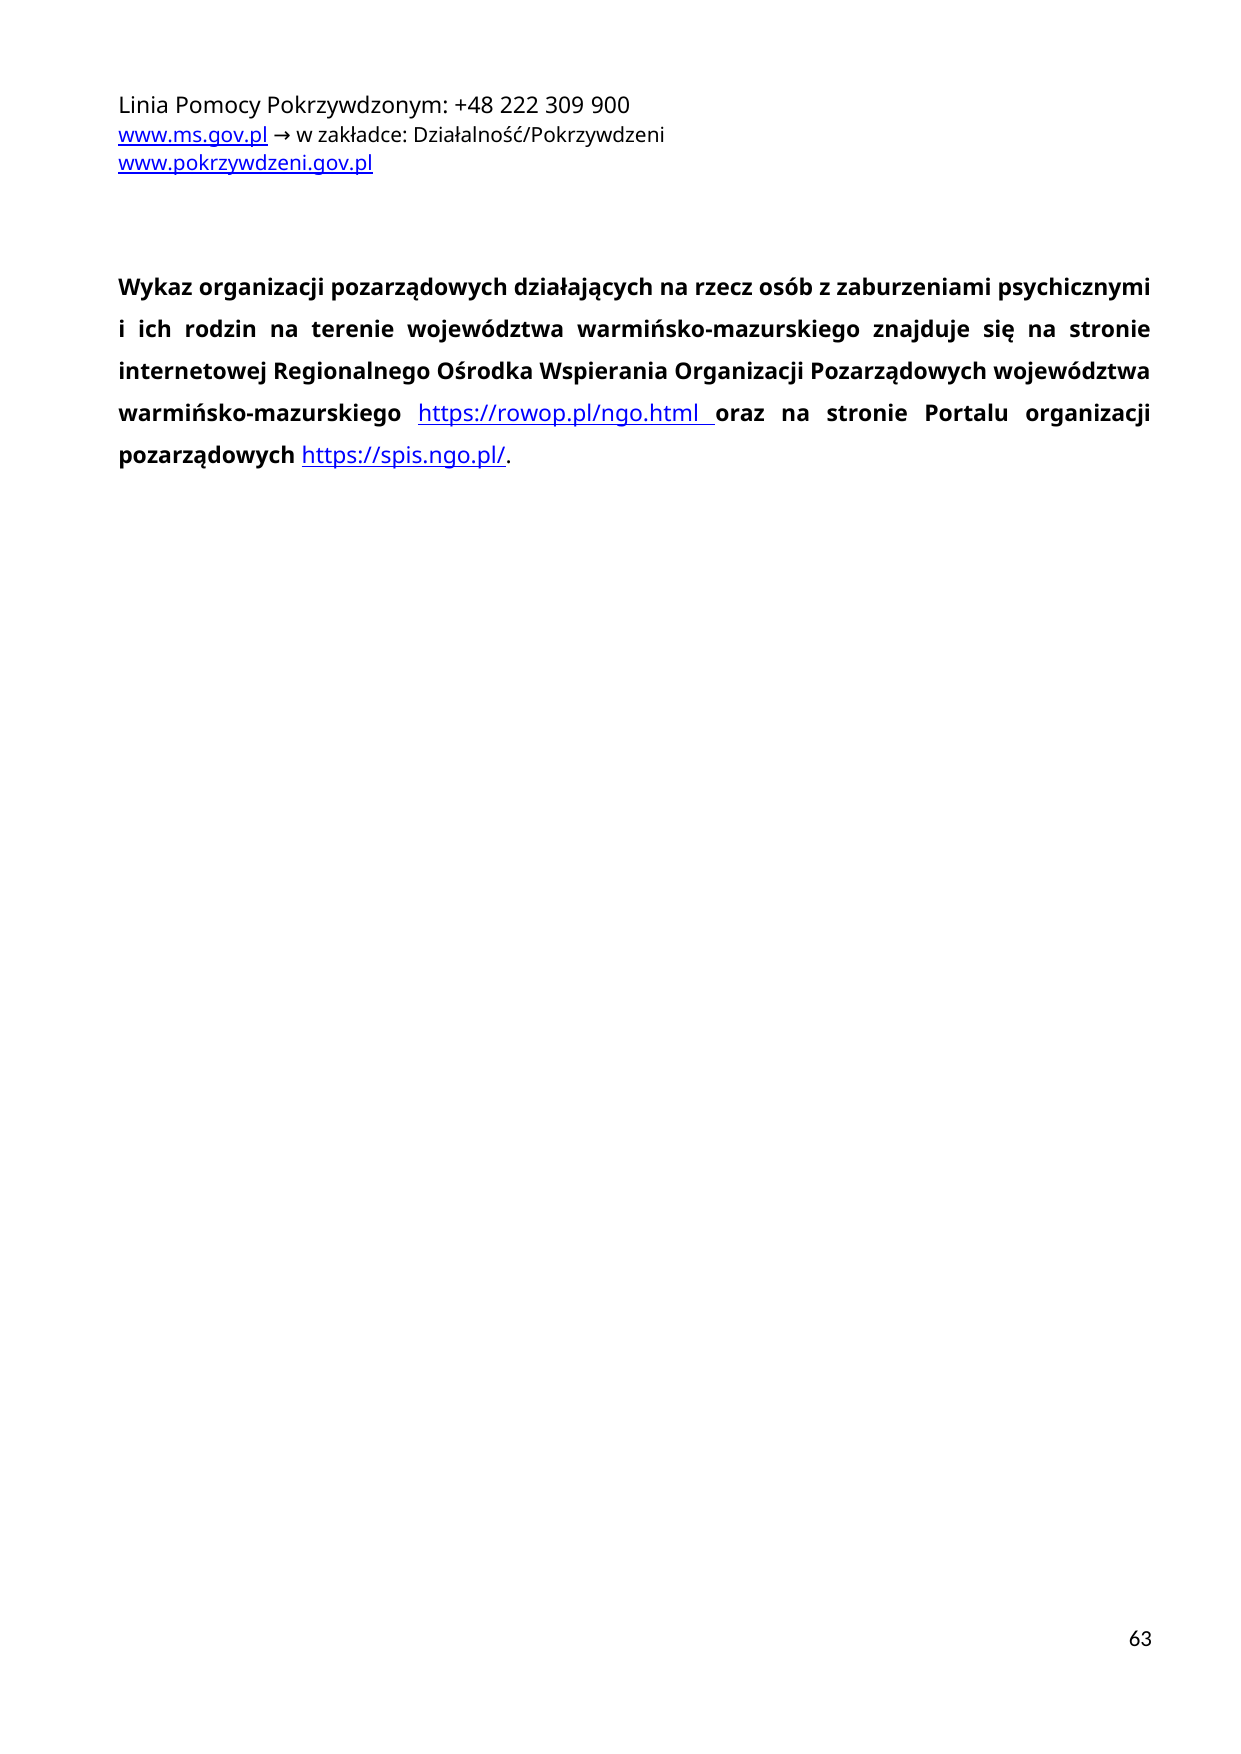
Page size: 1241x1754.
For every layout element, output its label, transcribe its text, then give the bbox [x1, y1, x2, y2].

text www.pokrzywdzeni.gov.pl [118, 148, 1152, 177]
text www.ms.gov.pl → w zakładce: Działalność/Pokrzywdzeni [118, 120, 1152, 148]
text Wykaz organizacji pozarządowych działających na rzecz osób z zaburzeniami psychicznymi i ich rodzin na terenie województwa warmińsko-mazurskiego znajduje się na stronie internetowej Regionalnego Ośrodka Wspierania Organizacji Pozarządowych województwa warmińsko-mazurskiego https://rowop.pl/ngo.html oraz na stronie Portalu organizacji pozarządowych https://spis.ngo.pl/. [118, 271, 1152, 471]
text Linia Pomocy Pokrzywdzonym: +48 222 309 900 [118, 89, 1152, 120]
